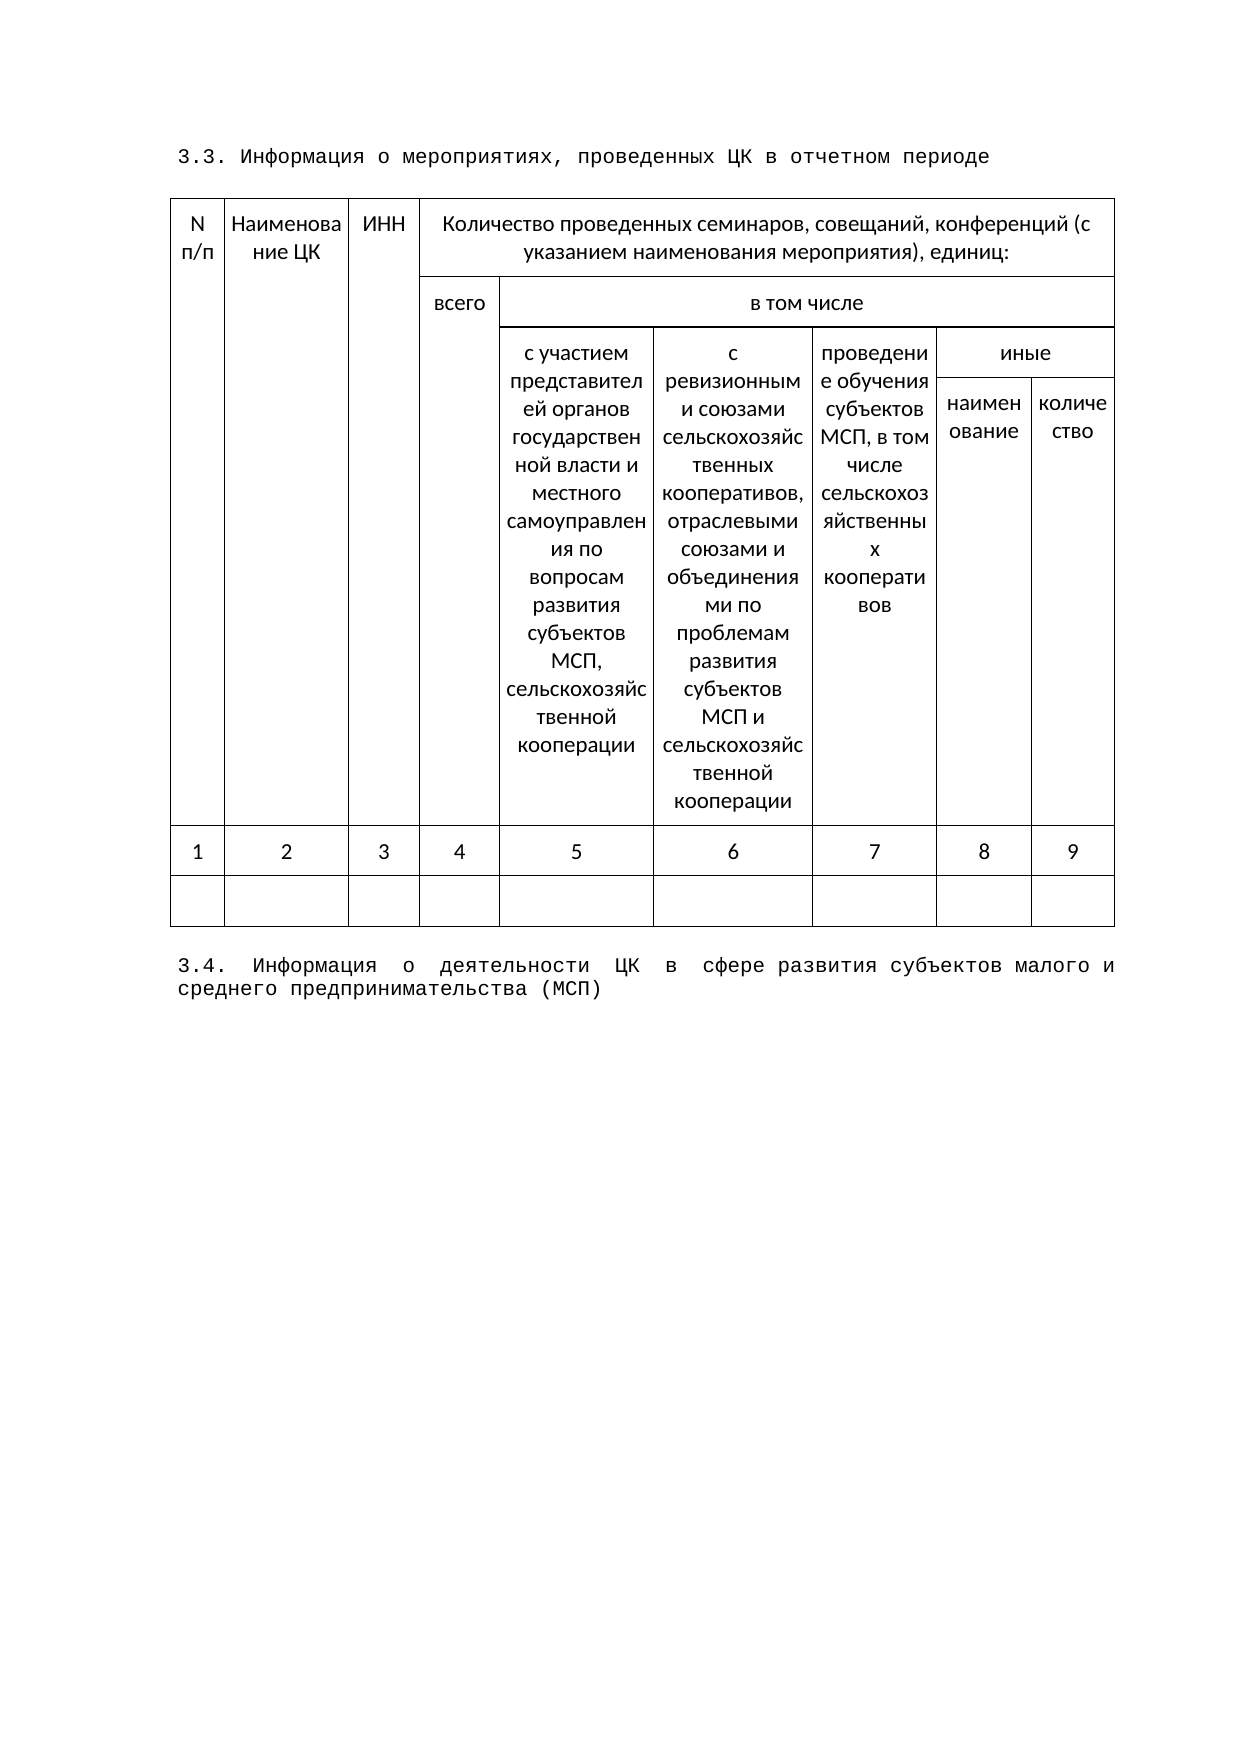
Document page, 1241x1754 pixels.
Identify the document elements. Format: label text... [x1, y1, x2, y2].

table_cell [937, 876, 1031, 926]
table_cell 2 [225, 826, 348, 875]
table_cell [171, 876, 224, 926]
table_cell в том числе [500, 277, 1114, 326]
table_header Наименование ЦК [225, 199, 348, 825]
table_cell 9 [1032, 826, 1114, 875]
table_cell 7 [813, 826, 936, 875]
table_cell наименование [937, 378, 1031, 825]
table_cell иные [937, 328, 1114, 377]
table_cell 1 [171, 826, 224, 875]
table_cell [813, 876, 936, 926]
table_header ИНН [349, 199, 419, 825]
table_cell 6 [654, 826, 812, 875]
table_cell проведение обучения субъектов МСП, в том числе сельскохозяйственных кооперативов [813, 328, 936, 825]
table_cell 8 [937, 826, 1031, 875]
table_cell [225, 876, 348, 926]
table_cell 5 [500, 826, 653, 875]
table_cell [349, 876, 419, 926]
table_cell [654, 876, 812, 926]
table_cell с участием представителей органов государственной власти и местного самоуправления по вопросам развития субъектов МСП, сельскохозяйственной кооперации [500, 328, 653, 825]
table_cell [500, 876, 653, 926]
table_cell количество [1032, 378, 1114, 825]
table_cell [1032, 876, 1114, 926]
table_cell с ревизионными союзами сельскохозяйственных кооперативов, отраслевыми союзами и объединениями по проблемам развития субъектов МСП и сельскохозяйственной кооперации [654, 328, 812, 825]
table_header N п/п [171, 199, 224, 825]
text 3.3. Информация о мероприятиях, проведенных ЦК в отчетном периоде [177, 146, 1152, 170]
table_cell 3 [349, 826, 419, 875]
table_header Количество проведенных семинаров, совещаний, конференций (с указанием наименования мероприятия), единиц: [420, 199, 1114, 276]
text среднего предпринимательства (МСП) [177, 978, 1152, 1002]
text 3.4. Информация о деятельности ЦК в сфере развития субъектов малого и [177, 955, 1152, 978]
table_cell всего [420, 277, 499, 825]
table_cell [420, 876, 499, 926]
table_cell 4 [420, 826, 499, 875]
